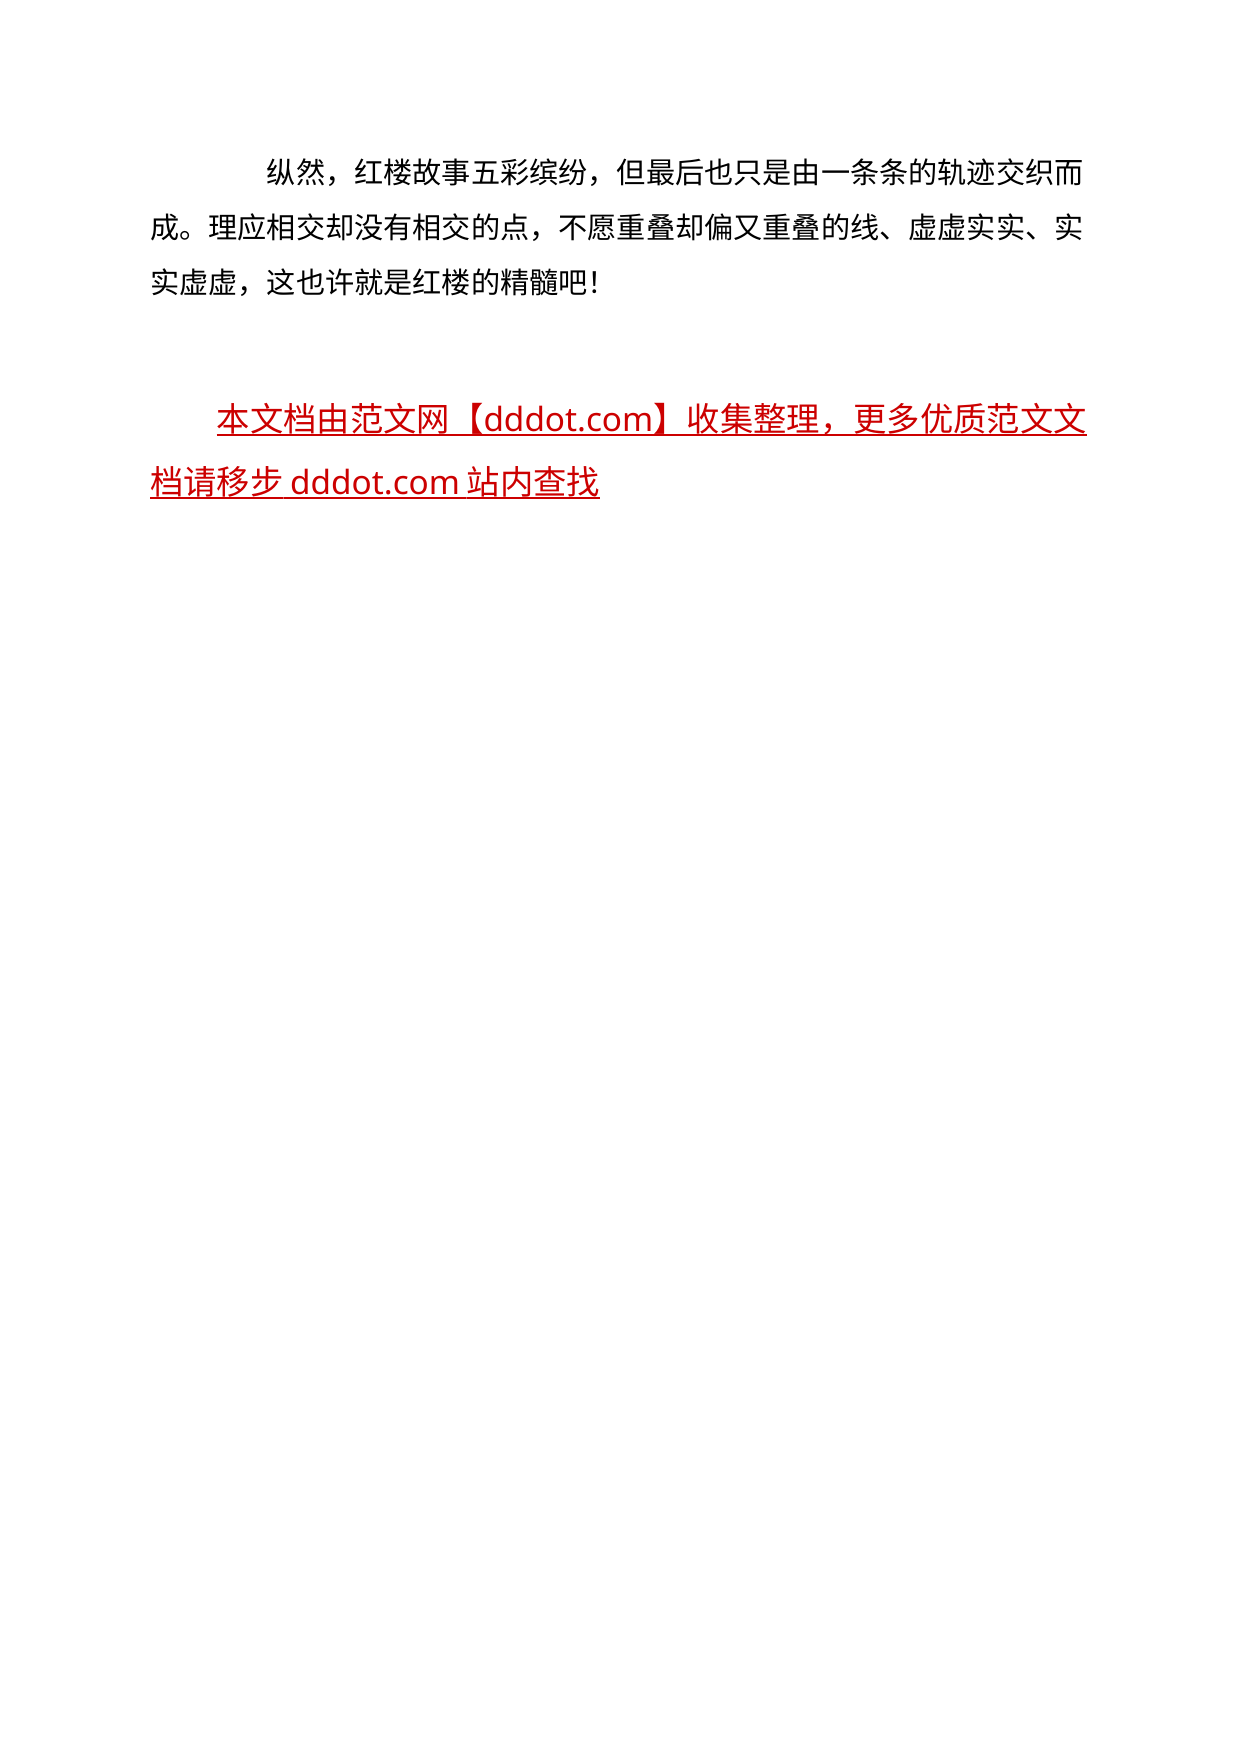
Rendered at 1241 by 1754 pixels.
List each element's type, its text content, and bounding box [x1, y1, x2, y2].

text 纵然，红楼故事五彩缤纷，但最后也只是由一条条的轨迹交织而成。理应相交却没有相交的点，不愿重叠却偏又重叠的线、虚虚实实、实实虚虚，这也许就是红楼的精髓吧！ [150, 150, 1090, 302]
text 本文档由范文网【dddot.com】收集整理，更多优质范文文档请移步dddot.com站内查找 [150, 393, 1090, 504]
